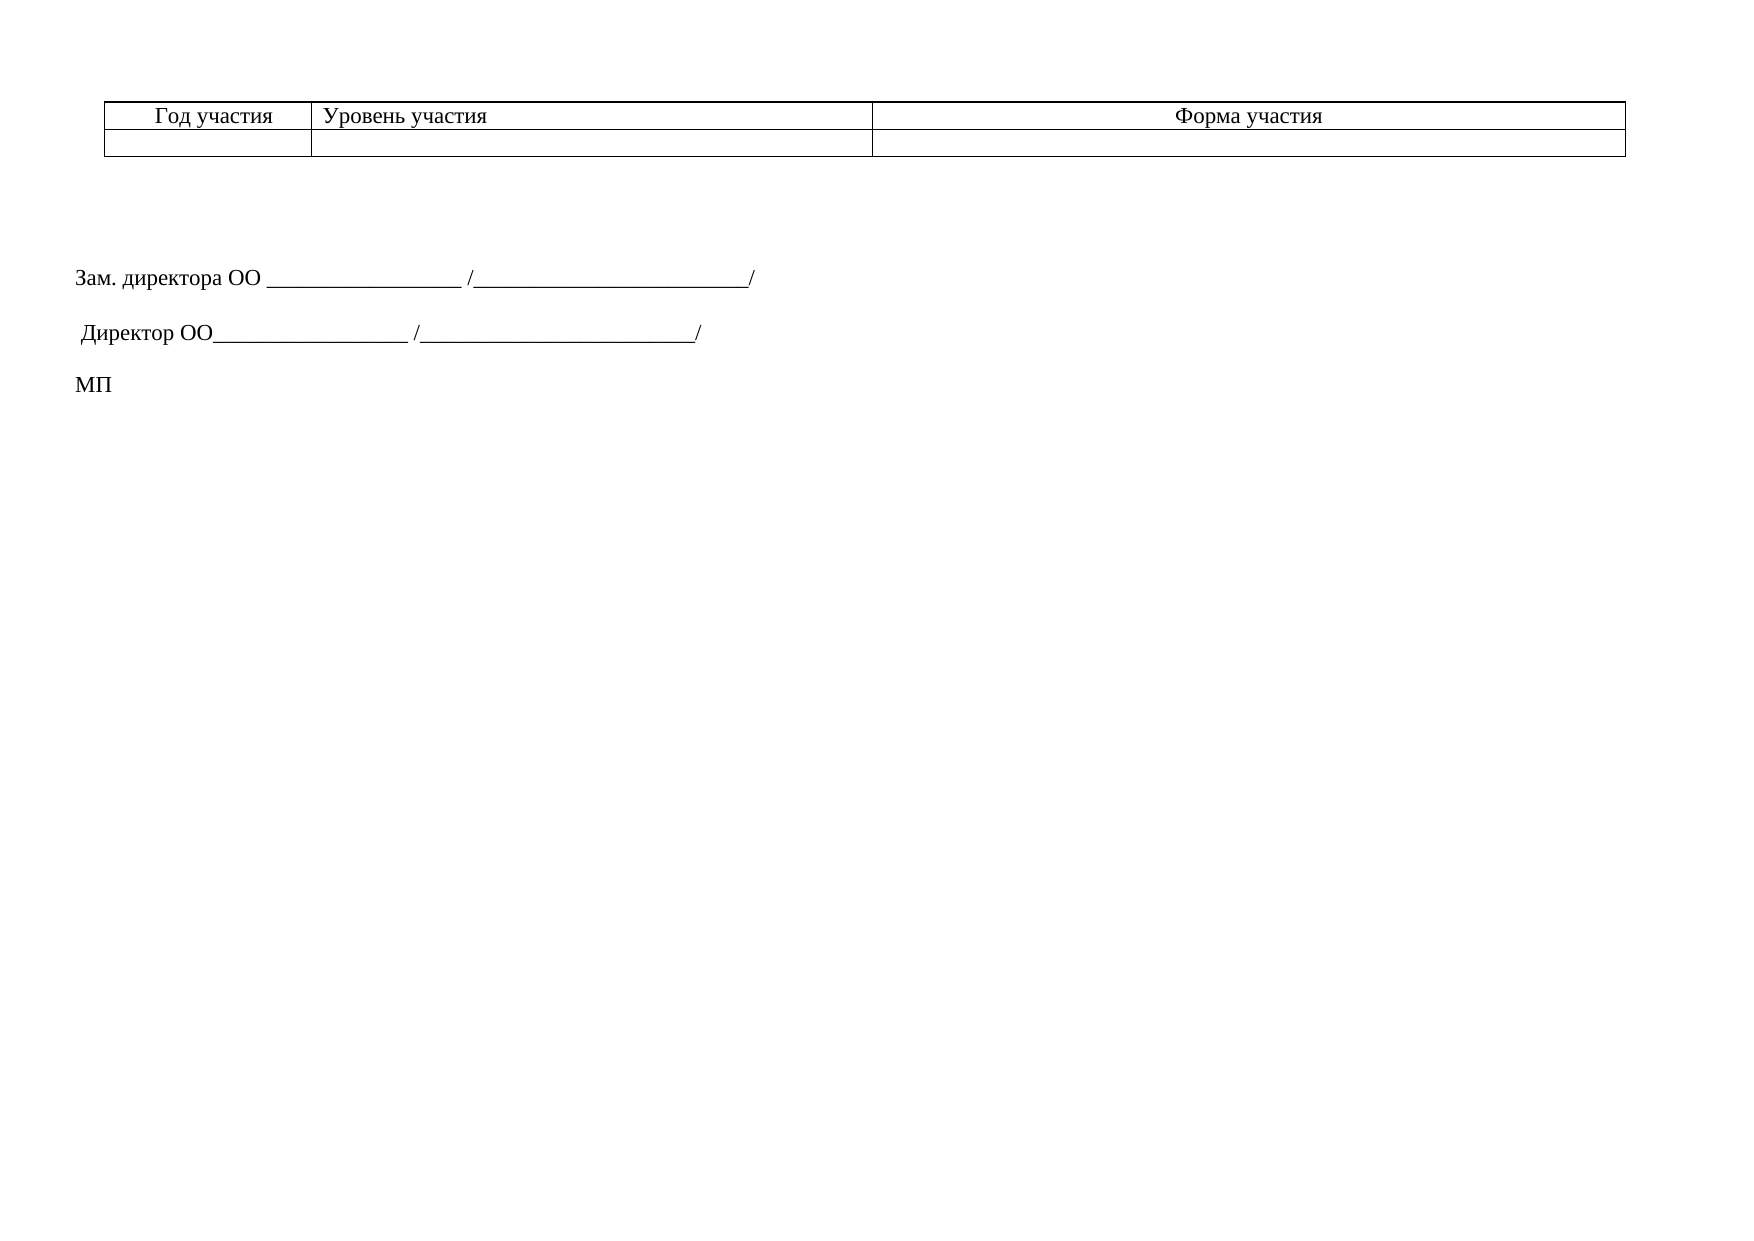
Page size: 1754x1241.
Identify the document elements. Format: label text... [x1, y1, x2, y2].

table_cell [312, 130, 872, 156]
table_header Форма участия [873, 103, 1625, 129]
table_header Уровень участия [312, 103, 872, 129]
text МП [75, 371, 1679, 398]
table_header Год участия [105, 103, 311, 129]
table_cell [105, 130, 311, 156]
table_cell [873, 130, 1625, 156]
text Зам. директора ОО _________________ /________________________/ [75, 264, 1679, 291]
text Директор ОО_________________ /________________________/ [75, 319, 1679, 345]
